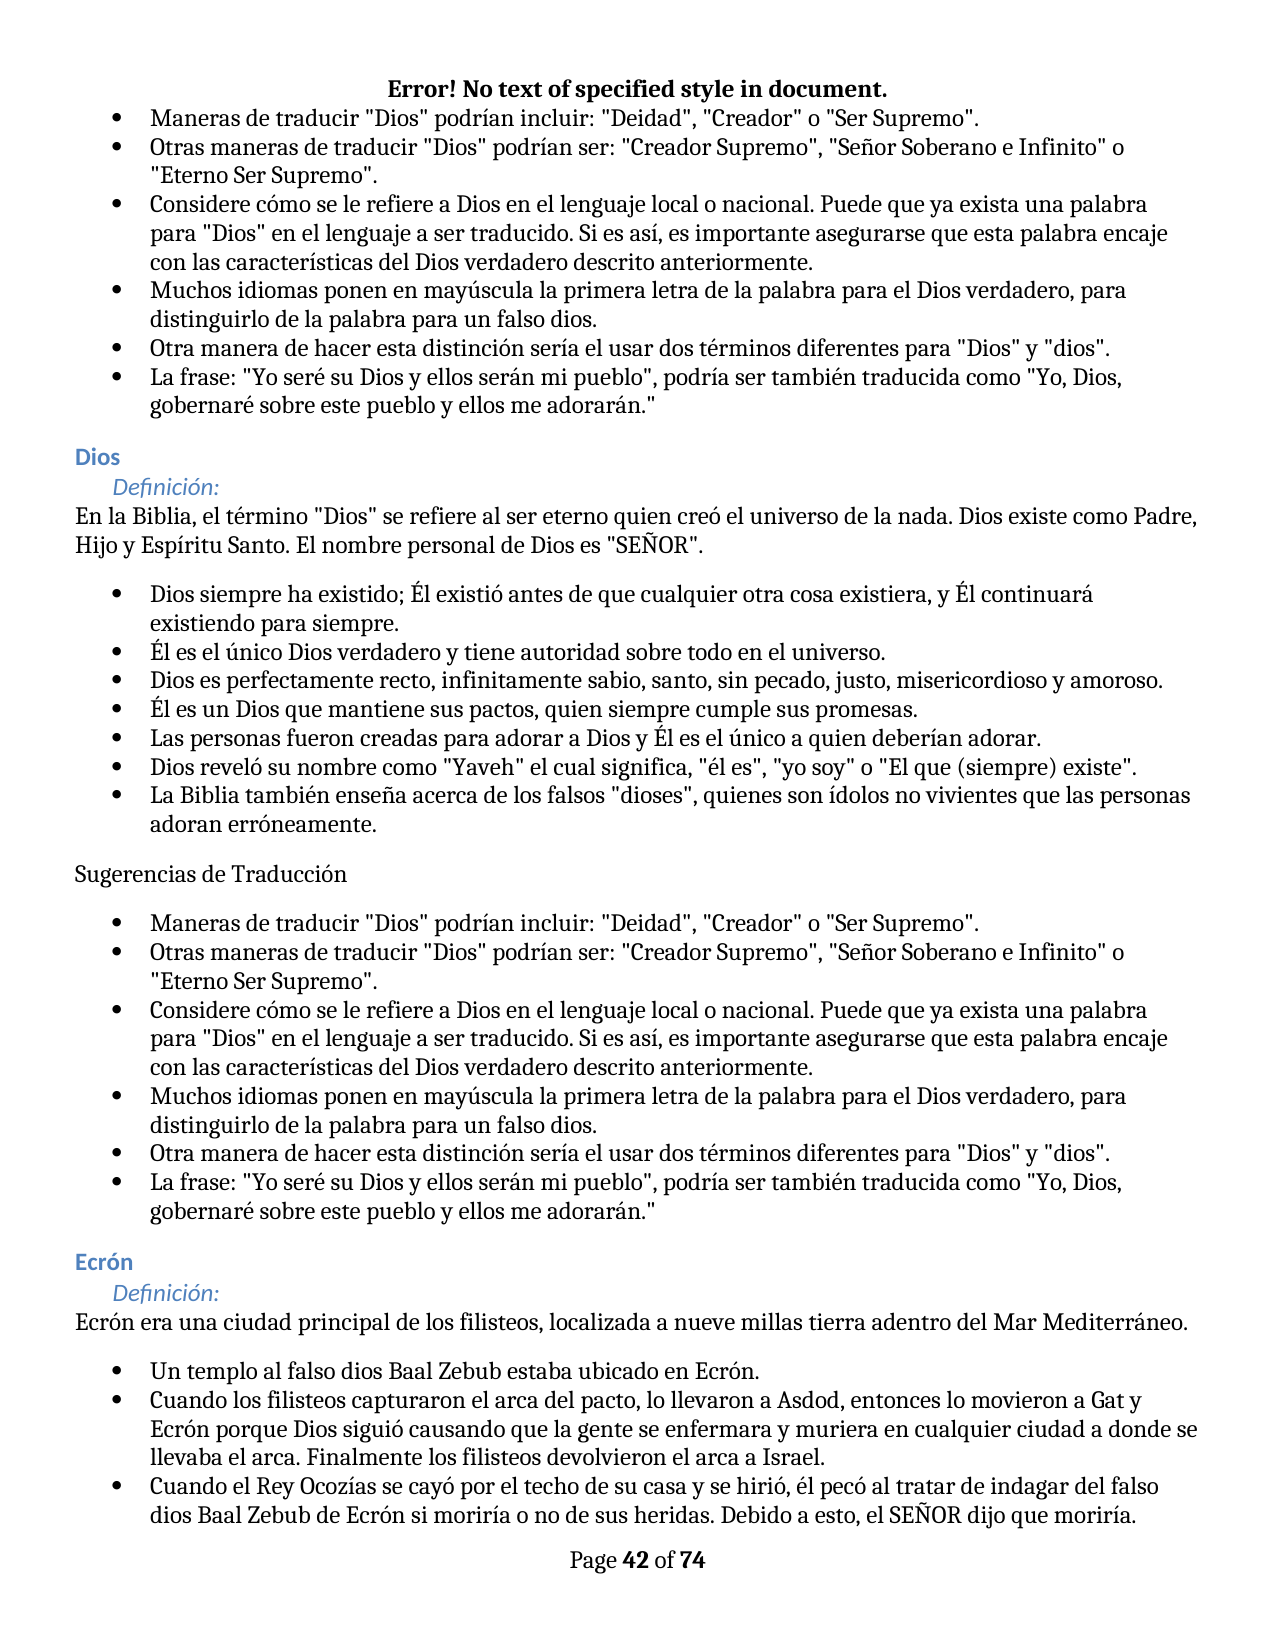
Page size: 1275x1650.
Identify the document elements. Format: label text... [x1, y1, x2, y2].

subtitle Definición: [75, 471, 1200, 502]
list Dios es perfectamente recto, infinitamente sabio, santo, sin pecado, justo, misericordioso y amoroso. [112, 666, 1200, 695]
list Otras maneras de traducir "Dios" podrían ser: "Creador Supremo", "Señor Soberano e Infinito" o "Eterno Ser Supremo". [112, 938, 1200, 996]
list Maneras de traducir "Dios" podrían incluir: "Deidad", "Creador" o "Ser Supremo". [112, 104, 1200, 132]
list Considere cómo se le refiere a Dios en el lenguaje local o nacional. Puede que ya exista una palabra para "Dios" en el lenguaje a ser traducido. Si es así, es importante asegurarse que esta palabra encaje con las características del Dios verdadero descrito anteriormente. [112, 190, 1200, 276]
list Un templo al falso dios Baal Zebub estaba ubicado en Ecrón. [112, 1357, 1200, 1386]
text En la Biblia, el término "Dios" se refiere al ser eterno quien creó el universo de la nada. Dios existe como Padre, Hijo y Espíritu Santo. El nombre personal de Dios es "SEÑOR". [75, 502, 1200, 559]
list Muchos idiomas ponen en mayúscula la primera letra de la palabra para el Dios verdadero, para distinguirlo de la palabra para un falso dios. [112, 1082, 1200, 1139]
list Él es el único Dios verdadero y tiene autoridad sobre todo en el universo. [112, 638, 1200, 666]
subtitle Dios [75, 441, 1200, 471]
list Considere cómo se le refiere a Dios en el lenguaje local o nacional. Puede que ya exista una palabra para "Dios" en el lenguaje a ser traducido. Si es así, es importante asegurarse que esta palabra encaje con las características del Dios verdadero descrito anteriormente. [112, 996, 1200, 1082]
list Otra manera de hacer esta distinción sería el usar dos términos diferentes para "Dios" y "dios". [112, 334, 1200, 362]
list Él es un Dios que mantiene sus pactos, quien siempre cumple sus promesas. [112, 695, 1200, 724]
list Otras maneras de traducir "Dios" podrían ser: "Creador Supremo", "Señor Soberano e Infinito" o "Eterno Ser Supremo". [112, 132, 1200, 190]
list Dios siempre ha existido; Él existió antes de que cualquier otra cosa existiera, y Él continuará existiendo para siempre. [112, 580, 1200, 638]
list La Biblia también enseña acerca de los falsos "dioses", quienes son ídolos no vivientes que las personas adoran erróneamente. [112, 781, 1200, 839]
subtitle Ecrón [75, 1246, 1200, 1277]
subtitle Definición: [75, 1277, 1200, 1307]
list Maneras de traducir "Dios" podrían incluir: "Deidad", "Creador" o "Ser Supremo". [112, 909, 1200, 938]
text Sugerencias de Traducción [75, 860, 1200, 888]
text Ecrón era una ciudad principal de los filisteos, localizada a nueve millas tierra adentro del Mar Mediterráneo. [75, 1307, 1200, 1336]
list La frase: "Yo seré su Dios y ellos serán mi pueblo", podría ser también traducida como "Yo, Dios, gobernaré sobre este pueblo y ellos me adorarán." [112, 362, 1200, 420]
list Las personas fueron creadas para adorar a Dios y Él es el único a quien deberían adorar. [112, 724, 1200, 753]
list Dios reveló su nombre como "Yaveh" el cual significa, "él es", "yo soy" o "El que (siempre) existe". [112, 753, 1200, 781]
list Muchos idiomas ponen en mayúscula la primera letra de la palabra para el Dios verdadero, para distinguirlo de la palabra para un falso dios. [112, 276, 1200, 334]
list La frase: "Yo seré su Dios y ellos serán mi pueblo", podría ser también traducida como "Yo, Dios, gobernaré sobre este pueblo y ellos me adorarán." [112, 1168, 1200, 1226]
list Otra manera de hacer esta distinción sería el usar dos términos diferentes para "Dios" y "dios". [112, 1139, 1200, 1168]
